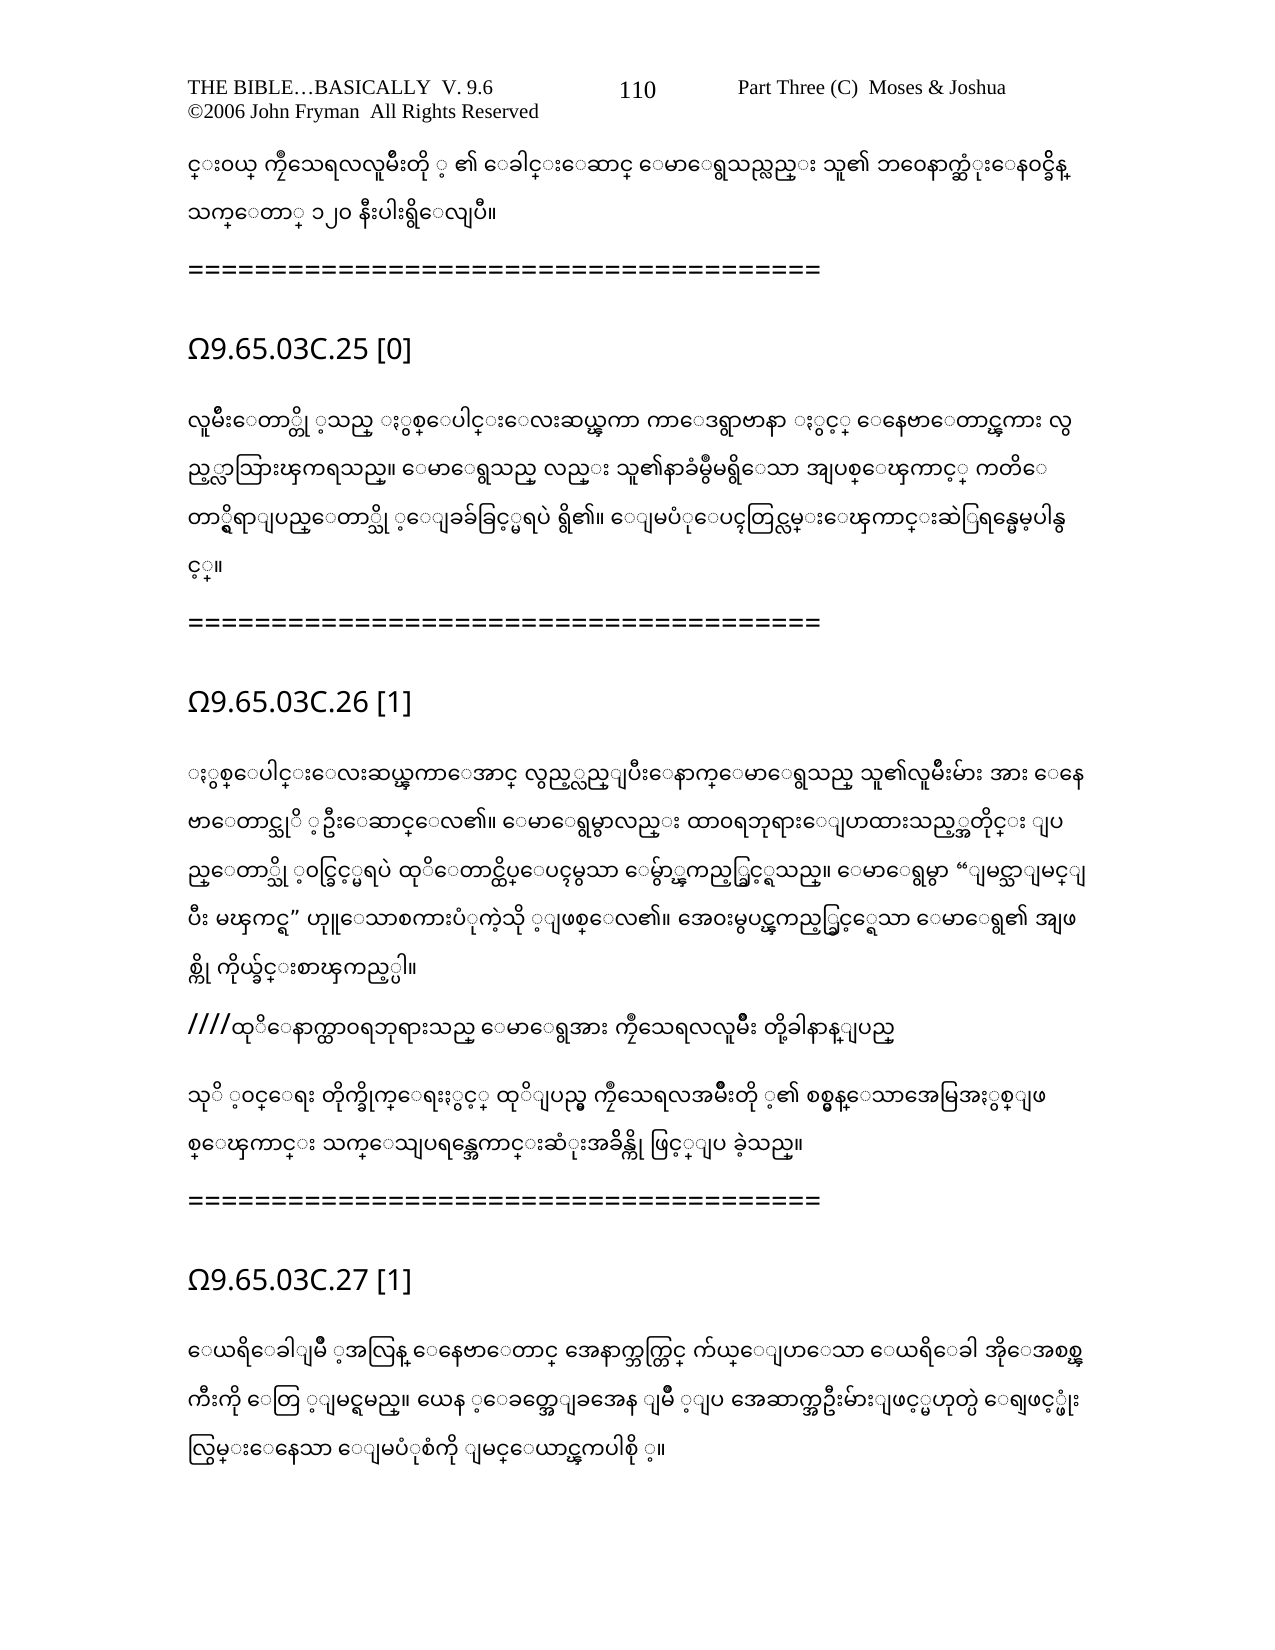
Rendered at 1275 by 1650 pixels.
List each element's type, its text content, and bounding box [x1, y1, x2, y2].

text သုိ ့၀င္ေရး တိုက္ခိုက္ေရးႏွင့္ ထုိျပည္မွ ကၠဳသေရလအမ်ဳိးတို ့၏ စစ္မွန္ေသာအေမြအႏွစ္ျဖစ္ေၾကာင္း သက္ေသျပရန္အေကာင္းဆံုးအခ်ိန္ကို ဖြင့္ျပ ခဲ့သည္။ [187, 1083, 1087, 1156]
text Ω9.65.03C.27 [1] [187, 1259, 1087, 1299]
text Ω9.65.03C.26 [1] [187, 681, 1087, 721]
text ====================================== [187, 1180, 1087, 1219]
text ႏွစ္ေပါင္းေလးဆယ္ၾကာေအာင္ လွည့္လည္ျပီးေနာက္ေမာေရွသည္ သူ၏လူမ်ဴိးမ်ား အား ေနေဗာေတာင္သုိ ့ဦးေဆာင္ေလ၏။ ေမာေရွမွာလည္း ထာ၀ရဘုရားေျပာထားသည့္အတိုင္း ျပည္ေတာ္သို ့၀င္ခြင့္မရပဲ ထုိေတာင္ထိပ္ေပၚမွသာ ေမွ်ာ္ၾကည့္ခြင့္ရသည္။ ေမာေရွမွာ “ျမင္သာျမင္ျပီး မၾကင္ရ” ဟုူေသာစကားပံုကဲ့သို ့ျဖစ္ေလ၏။ အေ၀းမွပင္ၾကည့္ခြင့္ရေသာ ေမာေရွ၏ အျဖစ္ကို ကိုယ္ခ်င္းစာၾကည့္ပါ။ [187, 761, 1087, 979]
text လူမ်ဴိးေတာ္တို ့သည္ ႏွစ္ေပါင္းေလးဆယ္ၾကာ ကာေဒရွာဗာနာ ႏွင့္ ေနေဗာေတာင္ၾကား လွည့္လာသြားၾကရသည္။ ေမာေရွသည္ လည္း သူ၏နာခံမွဳမရွိေသာ အျပစ္ေၾကာင့္ ကတိေတာ္ရွိရာျပည္ေတာ္သို ့ေျခခ်ခြင့္မရပဲ ရွိ၏။ ေျမပံုေပၚတြင္လမ္းေၾကာင္းဆဲြရန္မေမ့ပါနွင့္။ [187, 408, 1087, 578]
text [187, 152, 1087, 225]
text Ω9.65.03C.25 [0] [187, 328, 1087, 368]
text ေယရိေခါျမိဳ ့အလြန္ ေနေဗာေတာင္ အေနာက္ဘက္တြင္ က်ယ္ေျပာေသာ ေယရိေခါ အိုေအစစ္ၾကီးကို ေတြ ့ျမင္ရမည္။ ယေန ့ေခတ္အေျခအေန ျမဳိ ့ျပ အေဆာက္အဦးမ်ားျဖင့္မဟုတ္ပဲ ေရျဖင့္ဖုံးလြွမ္းေနေသာ ေျမပံုစံကို ျမင္ေယာင္ၾကပါစို ့။ [187, 1338, 1087, 1460]
text ====================================== [187, 602, 1087, 642]
text ////ထုိေနာက္ထာ၀ရဘုရားသည္ ေမာေရွအား ကၠဳသေရလလူမ်ဳိး တို့ခါနာန္ျပည္ [187, 1003, 1087, 1043]
text ====================================== [187, 249, 1087, 289]
